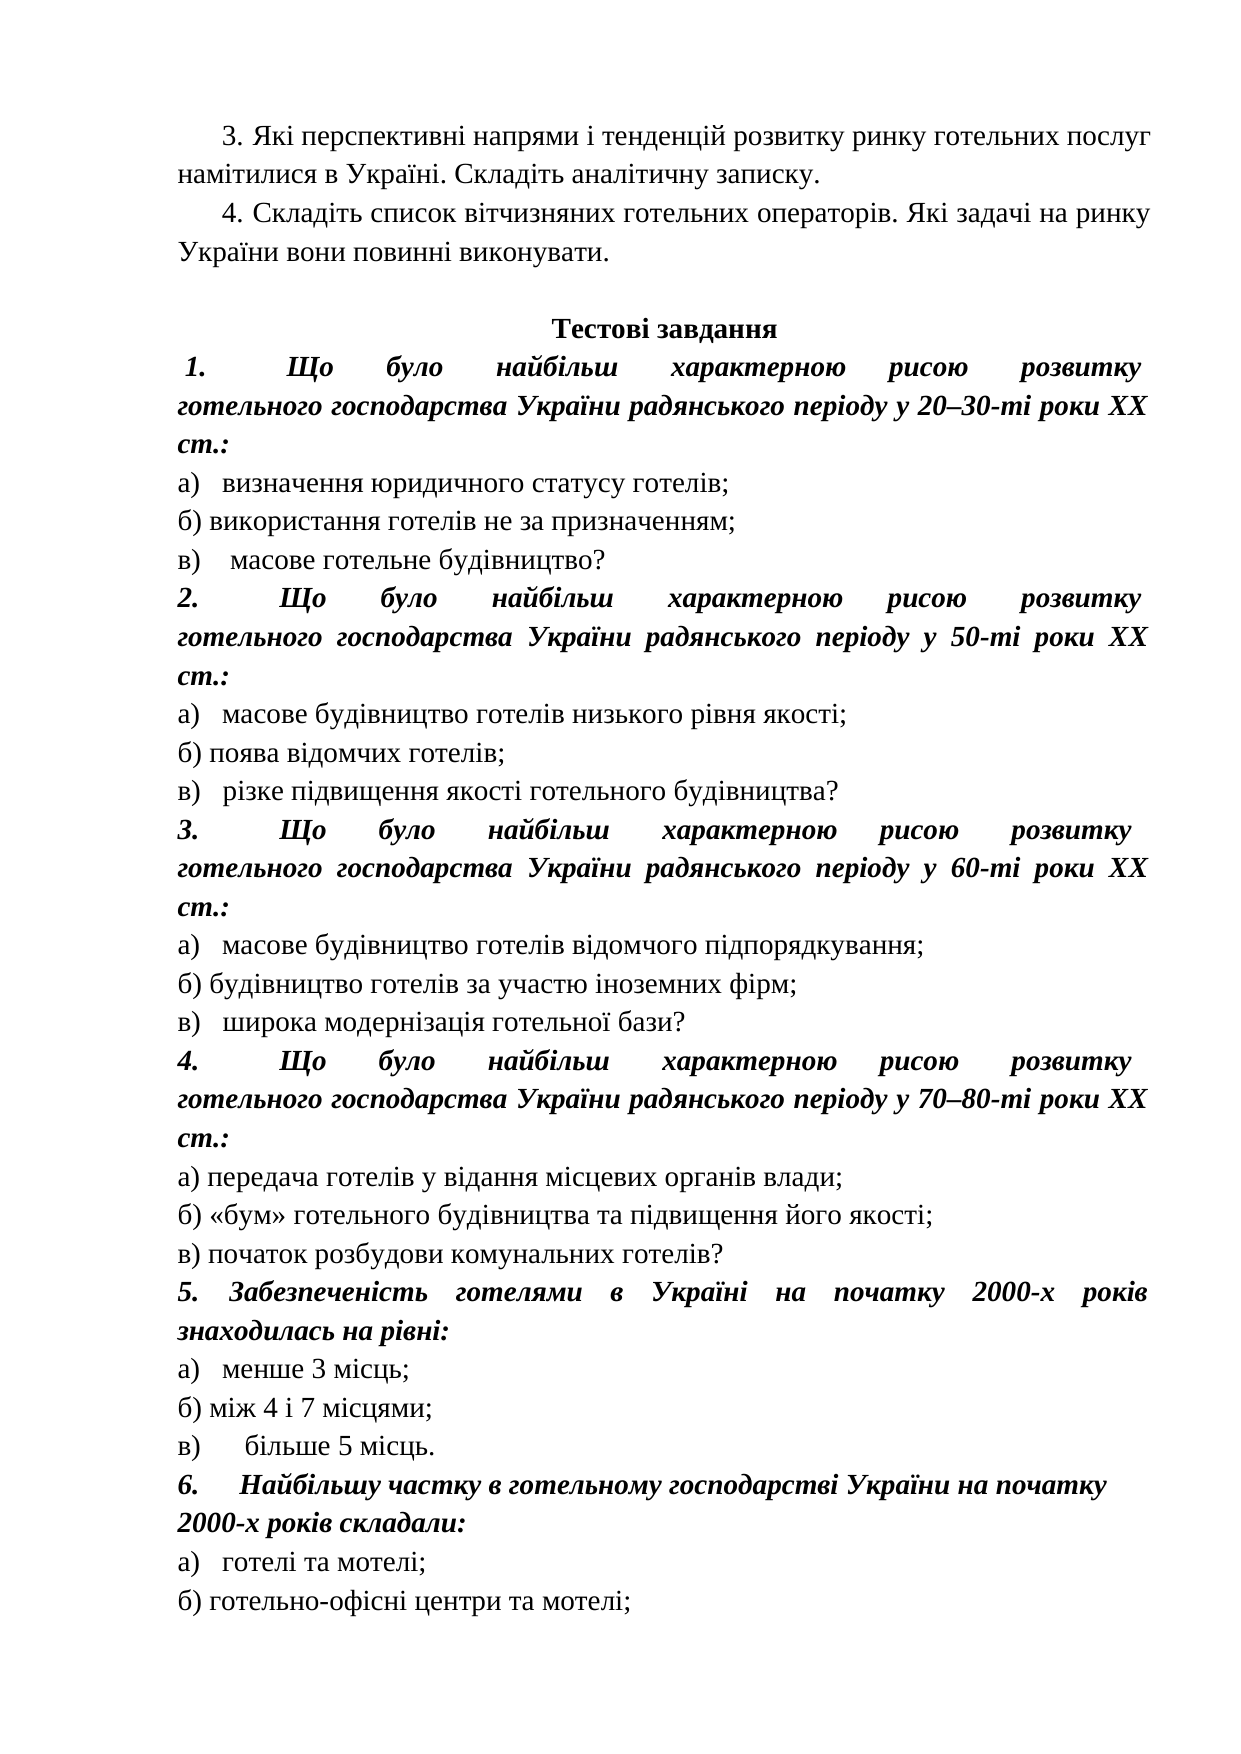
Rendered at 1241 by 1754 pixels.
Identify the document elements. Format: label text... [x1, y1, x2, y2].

text в) більше 5 місць. [177, 1428, 1152, 1462]
text б) поява відомчих готелів; [177, 735, 1152, 768]
text в) масове готельне будівництво? [177, 542, 1152, 576]
text 1. Що було найбільш характерною рисою розвитку готельного господарства України радянського періоду у 20–30-ті роки ХХ ст.: [177, 349, 1152, 460]
text 6. Найбільшу частку в готельному господарстві України на початку [177, 1467, 1152, 1501]
text а) менше 3 місць; [177, 1351, 1152, 1385]
text б) будівництво готелів за участю іноземних фірм; [177, 966, 1152, 999]
text а) передача готелів у відання місцевих органів влади; [177, 1159, 1152, 1192]
text б) «бум» готельного будівництва та підвищення його якості; [177, 1197, 1152, 1231]
text а) готелі та мотелі; [177, 1544, 1152, 1578]
text 3. Що було найбільш характерною рисою розвитку готельного господарства України радянського періоду у 60-ті роки ХХ ст.: [177, 812, 1152, 922]
text Тестові завдання [177, 311, 1152, 344]
text в) різке підвищення якості готельного будівництва? [177, 773, 1152, 807]
list Які перспективні напрями і тенденцій розвитку ринку готельних послуг намітилися в Україні. Складіть аналітичну записку. [177, 118, 1152, 190]
text б) готельно-офісні центри та мотелі; [177, 1583, 1152, 1616]
text 2. Що було найбільш характерною рисою розвитку готельного господарства України радянського періоду у 50-ті роки ХХ ст.: [177, 581, 1152, 691]
text в) початок розбудови комунальних готелів? [177, 1236, 1152, 1269]
text 2000-х pоків складали: [177, 1506, 1152, 1539]
text б) використання готелів не за призначенням; [177, 503, 1152, 537]
text а) масове будівництво готелів низького рівня якості; [177, 696, 1152, 730]
text б) між 4 і 7 місцями; [177, 1390, 1152, 1423]
text а) масове будівництво готелів відомчого підпорядкування; [177, 927, 1152, 961]
list Складіть список вітчизняних готельних операторів. Які задачі на ринку України вони повинні виконувати. [177, 195, 1152, 267]
text в) широка модернізація готельної бази? [177, 1004, 1152, 1038]
text 4. Що було найбільш характерною рисою розвитку готельного господарства України радянського періоду у 70–80-ті роки ХХ ст.: [177, 1043, 1152, 1154]
text а) визначення юридичного статусу готелів; [177, 465, 1152, 498]
text 5. Забезпеченість готелями в Україні на початку 2000-х pоків знаходилась на рівні: [177, 1274, 1152, 1346]
